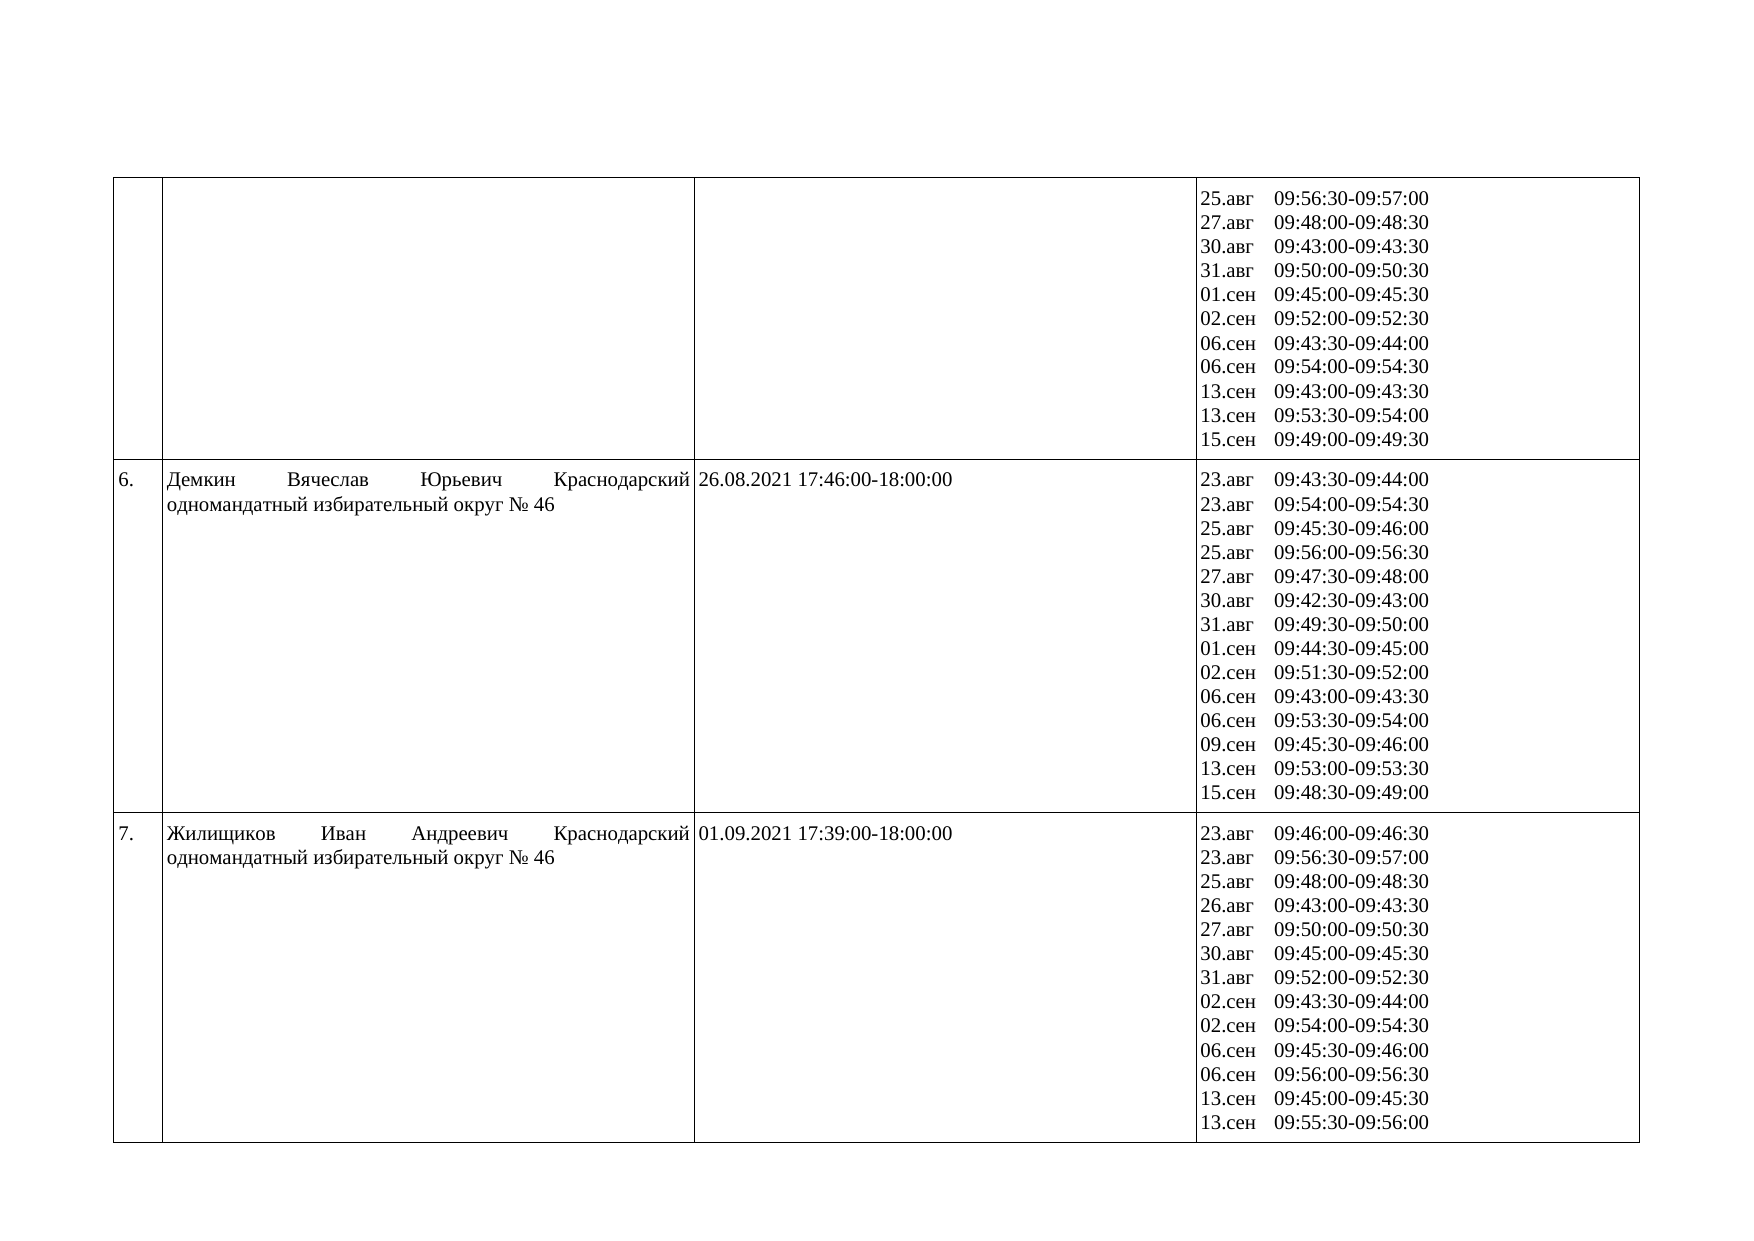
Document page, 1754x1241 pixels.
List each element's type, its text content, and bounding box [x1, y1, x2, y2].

table_cell 5. [114, 178, 162, 458]
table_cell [695, 178, 1196, 458]
table_cell 6. [114, 460, 162, 812]
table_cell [163, 813, 694, 1142]
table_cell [695, 813, 1196, 1142]
table_cell 23.авг 09:43:30-09:44:00 23.авг 09:54:00-09:54:30 25.авг 09:45:30-09:46:00 25.авг 09:56:00-09:56:30 27.авг 09:47:30-09:48:00 30.авг 09:42:30-09:43:00 31.авг 09:49:30-09:50:00 01.сен 09:44:30-09:45:00 02.сен 09:51:30-09:52:00 06.сен 09:43:00-09:43:30 06.сен 09:53:30-09:54:00 09.сен 09:45:30-09:46:00 13.сен 09:53:00-09:53:30 15.сен 09:48:30-09:49:00 [1197, 460, 1639, 812]
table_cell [1197, 813, 1639, 1142]
table_cell 26.08.2021 17:46:00-18:00:00 [695, 460, 1196, 812]
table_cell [1197, 178, 1639, 458]
table_cell 7. [114, 813, 162, 1142]
table_cell Демкин Вячеслав Юрьевич Краснодарский одномандатный избирательный округ № 46 [163, 460, 694, 812]
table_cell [163, 178, 694, 458]
